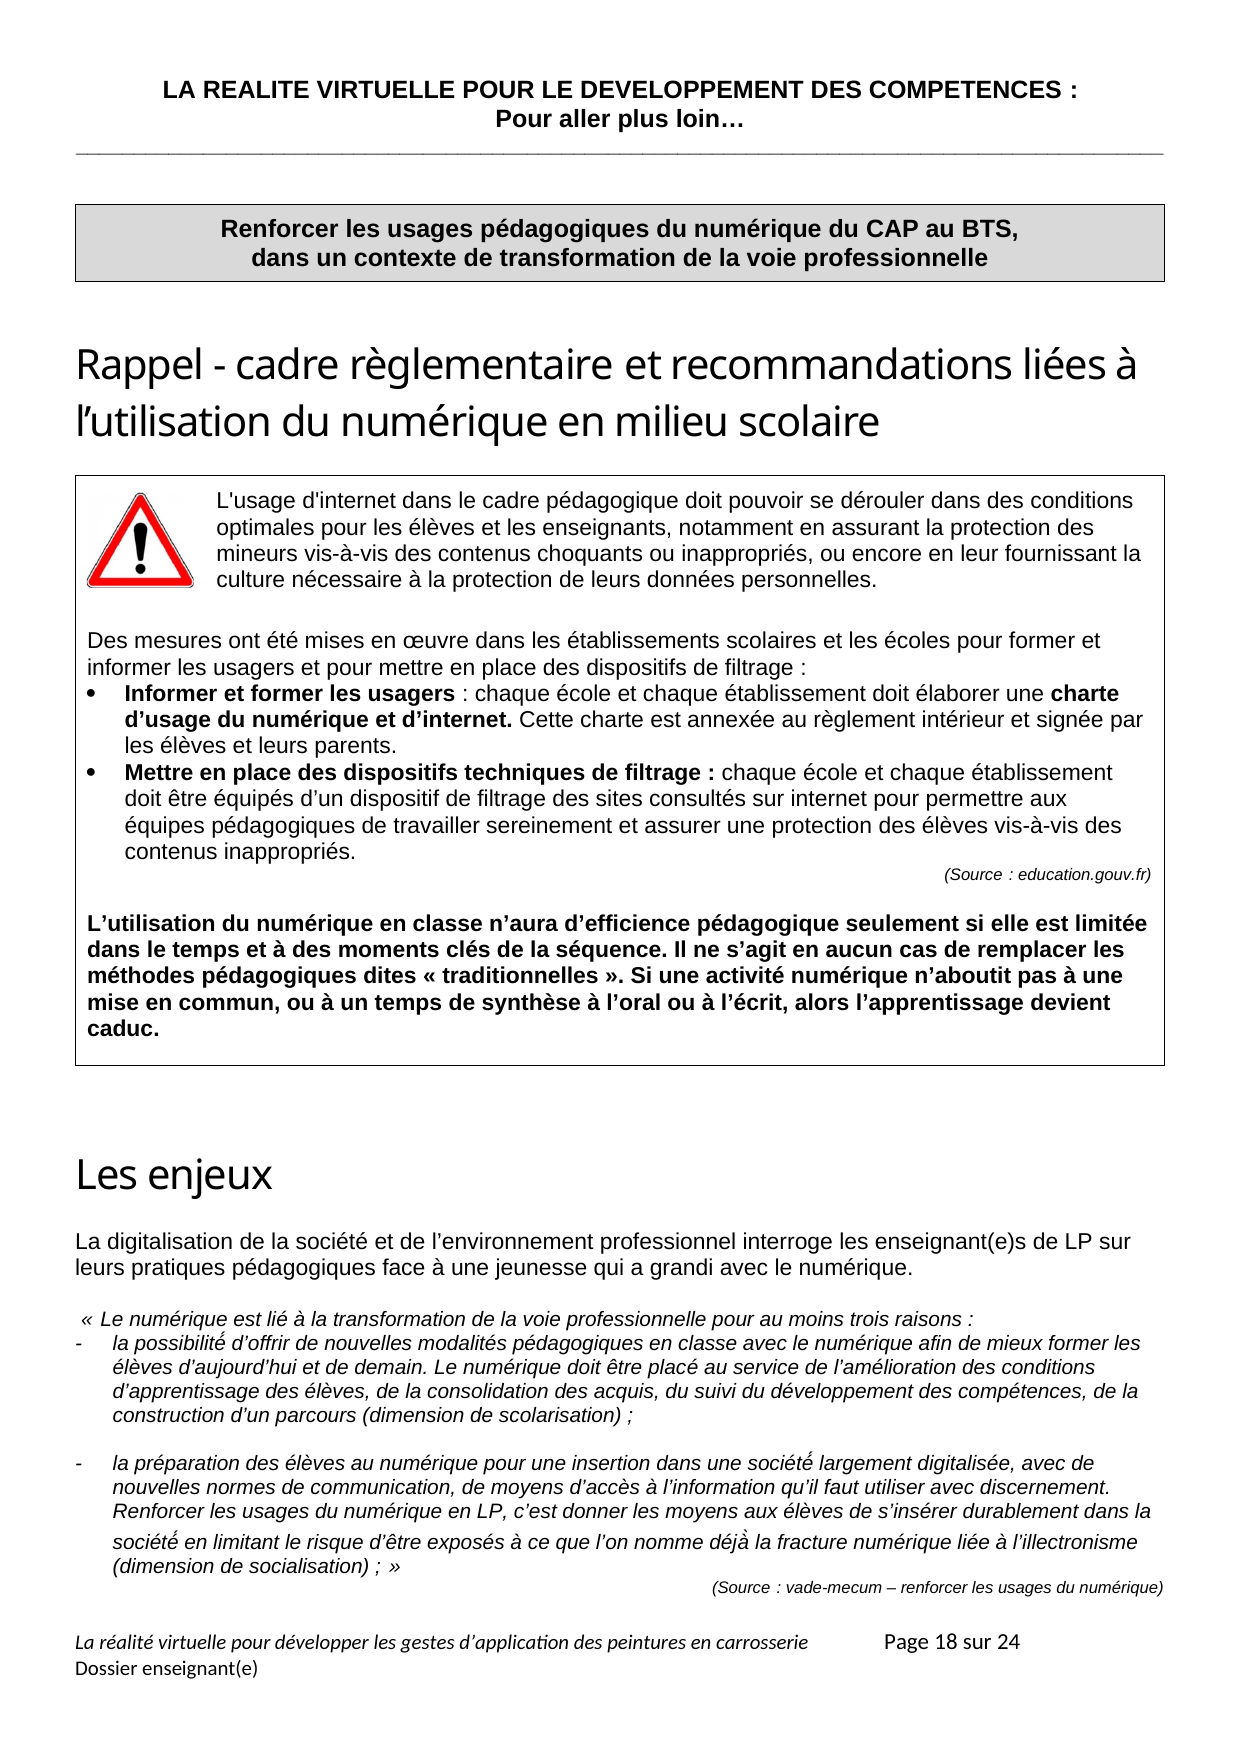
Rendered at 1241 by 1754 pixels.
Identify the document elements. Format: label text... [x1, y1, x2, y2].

text « Le numérique est lié à la transformation de la voie professionnelle pour au moins trois raisons : [75, 1307, 1165, 1331]
table_cell Des mesures ont été mises en œuvre dans les établissements scolaires et les écoles pour former et informer les usagers et pour mettre en place des dispositifs de filtrage : Informer et former les usagers : chaque école et chaque établissement doit élaborer une charte d’usage du numérique et d’internet. Cette charte est annexée au règlement intérieur et signée par les élèves et leurs parents. Mettre en place des dispositifs techniques de filtrage : chaque école et chaque établissement doit être équipés d’un dispositif de filtrage des sites consultés sur internet pour permettre aux équipes pédagogiques de travailler sereinement et assurer une protection des élèves vis-à-vis des contenus inappropriés. (Source : education.gouv.fr) L’utilisation du numérique en classe n’aura d’efficience pédagogique seulement si elle est limitée dans le temps et à des moments clés de la séquence. Il ne s’agit en aucun cas de remplacer les méthodes pédagogiques dites « traditionnelles ». Si une activité numérique n’aboutit pas à une mise en commun, ou à un temps de synthèse à l’oral ou à l’écrit, alors l’apprentissage devient caduc. [76, 604, 1164, 1064]
list la préparation des élèves au numérique pour une insertion dans une société́ largement digitalisée, avec de nouvelles normes de communication, de moyens d’accès à l’information qu’il faut utiliser avec discernement. Renforcer les usages du numérique en LP, c’est donner les moyens aux élèves de s’insérer durablement dans la société́ en limitant le risque d’être exposés à ce que l’on nomme déjà̀ la fracture numérique liée à l’illectronisme (dimension de socialisation) ; » [75, 1451, 1165, 1578]
text (Source : vade-mecum – renforcer les usages du numérique) [75, 1578, 1165, 1597]
list la possibilité́ d’offrir de nouvelles modalités pédagogiques en classe avec le numérique afin de mieux former les élèves d’aujourd’hui et de demain. Le numérique doit être placé au service de l’amélioration des conditions d’apprentissage des élèves, de la consolidation des acquis, du suivi du développement des compétences, de la construction d’un parcours (dimension de scolarisation) ; [75, 1331, 1165, 1427]
title Les enjeux [75, 1145, 1165, 1201]
table_header L'usage d'internet dans le cadre pédagogique doit pouvoir se dérouler dans des conditions optimales pour les élèves et les enseignants, notamment en assurant la protection des mineurs vis-à-vis des contenus choquants ou inappropriés, ou encore en leur fournissant la culture nécessaire à la protection de leurs données personnelles. [205, 476, 1164, 604]
text LA REALITE VIRTUELLE POUR LE DEVELOPPEMENT DES COMPETENCES : [75, 75, 1165, 104]
text ______________________________________________________________________________________________ [75, 132, 1165, 156]
text La digitalisation de la société et de l’environnement professionnel interroge les enseignant(e)s de LP sur leurs pratiques pédagogiques face à une jeunesse qui a grandi avec le numérique. [75, 1228, 1165, 1281]
text Pour aller plus loin… [75, 104, 1165, 132]
table_header Renforcer les usages pédagogiques du numérique du CAP au BTS, dans un contexte de transformation de la voie professionnelle [76, 205, 1164, 281]
table_header [76, 476, 205, 604]
title Rappel - cadre règlementaire et recommandations liées à l’utilisation du numérique en milieu scolaire [75, 335, 1165, 448]
picture [86, 486, 194, 594]
